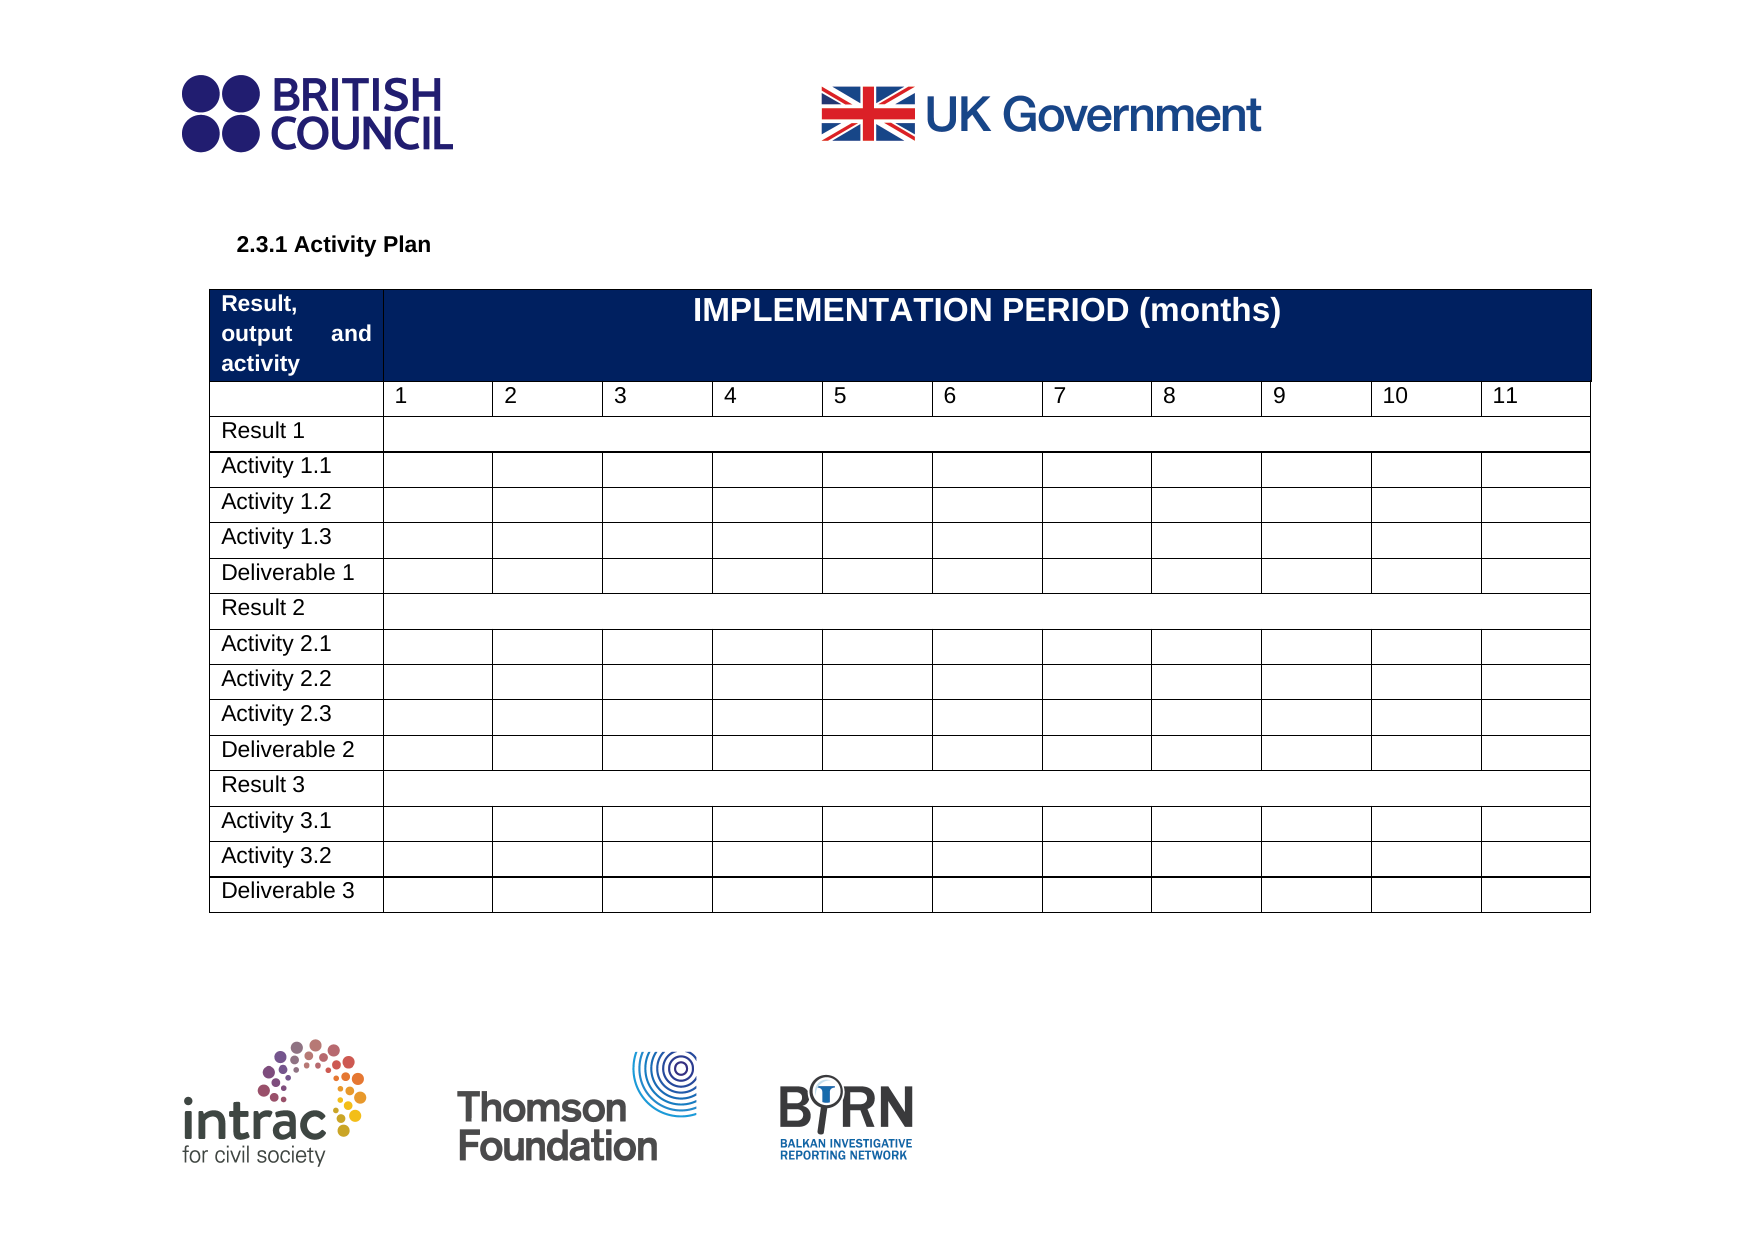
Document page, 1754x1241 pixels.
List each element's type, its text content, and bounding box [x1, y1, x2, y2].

table_cell [493, 523, 602, 558]
table_cell [713, 523, 822, 558]
table_cell [1043, 559, 1151, 593]
table_cell [1043, 488, 1151, 522]
table_cell [493, 559, 602, 593]
table_cell Deliverable 2 [210, 736, 383, 770]
table_cell [210, 382, 383, 416]
table_cell [1482, 878, 1590, 912]
table_cell [1372, 630, 1481, 664]
table_cell [1262, 559, 1371, 593]
table_cell [1482, 453, 1590, 487]
table_cell [933, 559, 1042, 593]
table_cell [1372, 488, 1481, 522]
table_cell [493, 488, 602, 522]
picture [103, 979, 1343, 1241]
table_cell [713, 630, 822, 664]
table_cell Activity 1.3 [210, 523, 383, 558]
table_cell [493, 453, 602, 487]
table_cell [823, 842, 932, 876]
table_cell 9 [1262, 382, 1371, 416]
table_cell [384, 700, 492, 735]
table_cell [603, 488, 712, 522]
table_cell [493, 630, 602, 664]
table_cell 1 [384, 382, 492, 416]
table_cell [493, 807, 602, 841]
text 2.3.1 Activity Plan [236, 231, 1553, 258]
table_cell 2 [493, 382, 602, 416]
table_cell [384, 878, 492, 912]
table_cell [1372, 453, 1481, 487]
table_cell [713, 842, 822, 876]
table_cell [1372, 665, 1481, 699]
table_cell [1262, 523, 1371, 558]
table_cell [713, 736, 822, 770]
table_cell Deliverable 3 [210, 878, 383, 912]
table_cell [1262, 630, 1371, 664]
table_cell [1482, 665, 1590, 699]
table_cell [603, 807, 712, 841]
table_cell [1482, 523, 1590, 558]
table_cell [713, 807, 822, 841]
table_cell Activity 1.2 [210, 488, 383, 522]
table_cell [1043, 523, 1151, 558]
table_cell [384, 523, 492, 558]
table_cell [933, 700, 1042, 735]
table_cell [1262, 807, 1371, 841]
table_cell [1152, 807, 1261, 841]
table_cell [1043, 665, 1151, 699]
table_cell [1482, 559, 1590, 593]
table_cell [603, 736, 712, 770]
table_cell [493, 700, 602, 735]
table_cell Activity 2.3 [210, 700, 383, 735]
table_cell Activity 3.1 [210, 807, 383, 841]
table_cell [1482, 807, 1590, 841]
table_cell Deliverable 1 [210, 559, 383, 593]
table_cell [493, 842, 602, 876]
table_cell [933, 807, 1042, 841]
table_cell [1152, 842, 1261, 876]
table_cell [1152, 523, 1261, 558]
table_cell 7 [1043, 382, 1151, 416]
table_cell [1152, 488, 1261, 522]
table_cell [1372, 700, 1481, 735]
table_cell [1482, 630, 1590, 664]
table_cell [823, 700, 932, 735]
table_cell Result 2 [210, 594, 383, 628]
table_cell Activity 2.1 [210, 630, 383, 664]
table_cell [933, 665, 1042, 699]
table_cell [1152, 878, 1261, 912]
table_cell [1262, 453, 1371, 487]
table_cell [1043, 630, 1151, 664]
table_cell [603, 559, 712, 593]
table_cell [933, 453, 1042, 487]
table_cell [1372, 878, 1481, 912]
table_cell [603, 842, 712, 876]
table_cell [1152, 453, 1261, 487]
table_cell [823, 807, 932, 841]
table_cell [823, 559, 932, 593]
picture [103, 0, 1343, 232]
table_cell 3 [603, 382, 712, 416]
table_cell [384, 665, 492, 699]
table_cell [1262, 665, 1371, 699]
table_cell [933, 630, 1042, 664]
table_cell [603, 630, 712, 664]
table_cell [823, 523, 932, 558]
table_cell [1482, 736, 1590, 770]
table_cell [713, 559, 822, 593]
table_cell [1262, 736, 1371, 770]
table_cell [1043, 807, 1151, 841]
table_cell [823, 630, 932, 664]
table_cell Activity 2.2 [210, 665, 383, 699]
table_cell [384, 594, 1590, 628]
table_cell [1152, 700, 1261, 735]
table_cell [933, 488, 1042, 522]
table_cell [933, 523, 1042, 558]
table_cell [1372, 807, 1481, 841]
table_cell 10 [1372, 382, 1481, 416]
table_cell [1372, 736, 1481, 770]
table_cell [1482, 700, 1590, 735]
table_cell [1262, 700, 1371, 735]
table_cell [933, 878, 1042, 912]
table_cell [1372, 842, 1481, 876]
table_cell [933, 736, 1042, 770]
table_cell [713, 700, 822, 735]
table_cell [713, 665, 822, 699]
table_cell [384, 842, 492, 876]
table_cell [1262, 842, 1371, 876]
table_cell [603, 700, 712, 735]
table_cell [1262, 488, 1371, 522]
table_cell 4 [713, 382, 822, 416]
table_cell [384, 417, 1590, 451]
table_cell 6 [933, 382, 1042, 416]
table_cell [1043, 453, 1151, 487]
table_cell [1262, 878, 1371, 912]
table_cell [1152, 736, 1261, 770]
table_cell [384, 630, 492, 664]
table_cell [603, 665, 712, 699]
table_cell [1482, 488, 1590, 522]
table_cell [603, 878, 712, 912]
table_cell [493, 736, 602, 770]
table_cell 5 [823, 382, 932, 416]
table_cell 11 [1482, 382, 1590, 416]
table_cell [384, 771, 1590, 806]
table_cell [1482, 842, 1590, 876]
table_cell [1372, 559, 1481, 593]
table_cell [713, 488, 822, 522]
table_cell [384, 488, 492, 522]
table_cell [603, 453, 712, 487]
table_cell Result 3 [210, 771, 383, 806]
table_cell [933, 842, 1042, 876]
table_cell [713, 878, 822, 912]
table_cell [384, 453, 492, 487]
table_cell [1043, 700, 1151, 735]
table_cell [384, 807, 492, 841]
table_cell [384, 736, 492, 770]
table_cell [603, 523, 712, 558]
table_cell [1043, 736, 1151, 770]
table_cell [1152, 559, 1261, 593]
table_cell [823, 736, 932, 770]
table_header IMPLEMENTATION PERIOD (months) [384, 290, 1591, 381]
table_cell [823, 488, 932, 522]
table_header Result, output and activity [210, 290, 383, 381]
table_cell [823, 665, 932, 699]
table_cell [713, 453, 822, 487]
table_cell [1152, 665, 1261, 699]
table_cell Activity 1.1 [210, 453, 383, 487]
table_cell [823, 453, 932, 487]
table_cell Result 1 [210, 417, 383, 451]
table_cell [1152, 630, 1261, 664]
table_cell [493, 878, 602, 912]
table_cell [384, 559, 492, 593]
table_cell [1372, 523, 1481, 558]
table_cell 8 [1152, 382, 1261, 416]
table_cell Activity 3.2 [210, 842, 383, 876]
table_cell [1043, 878, 1151, 912]
table_cell [1043, 842, 1151, 876]
table_cell [493, 665, 602, 699]
table_cell [823, 878, 932, 912]
